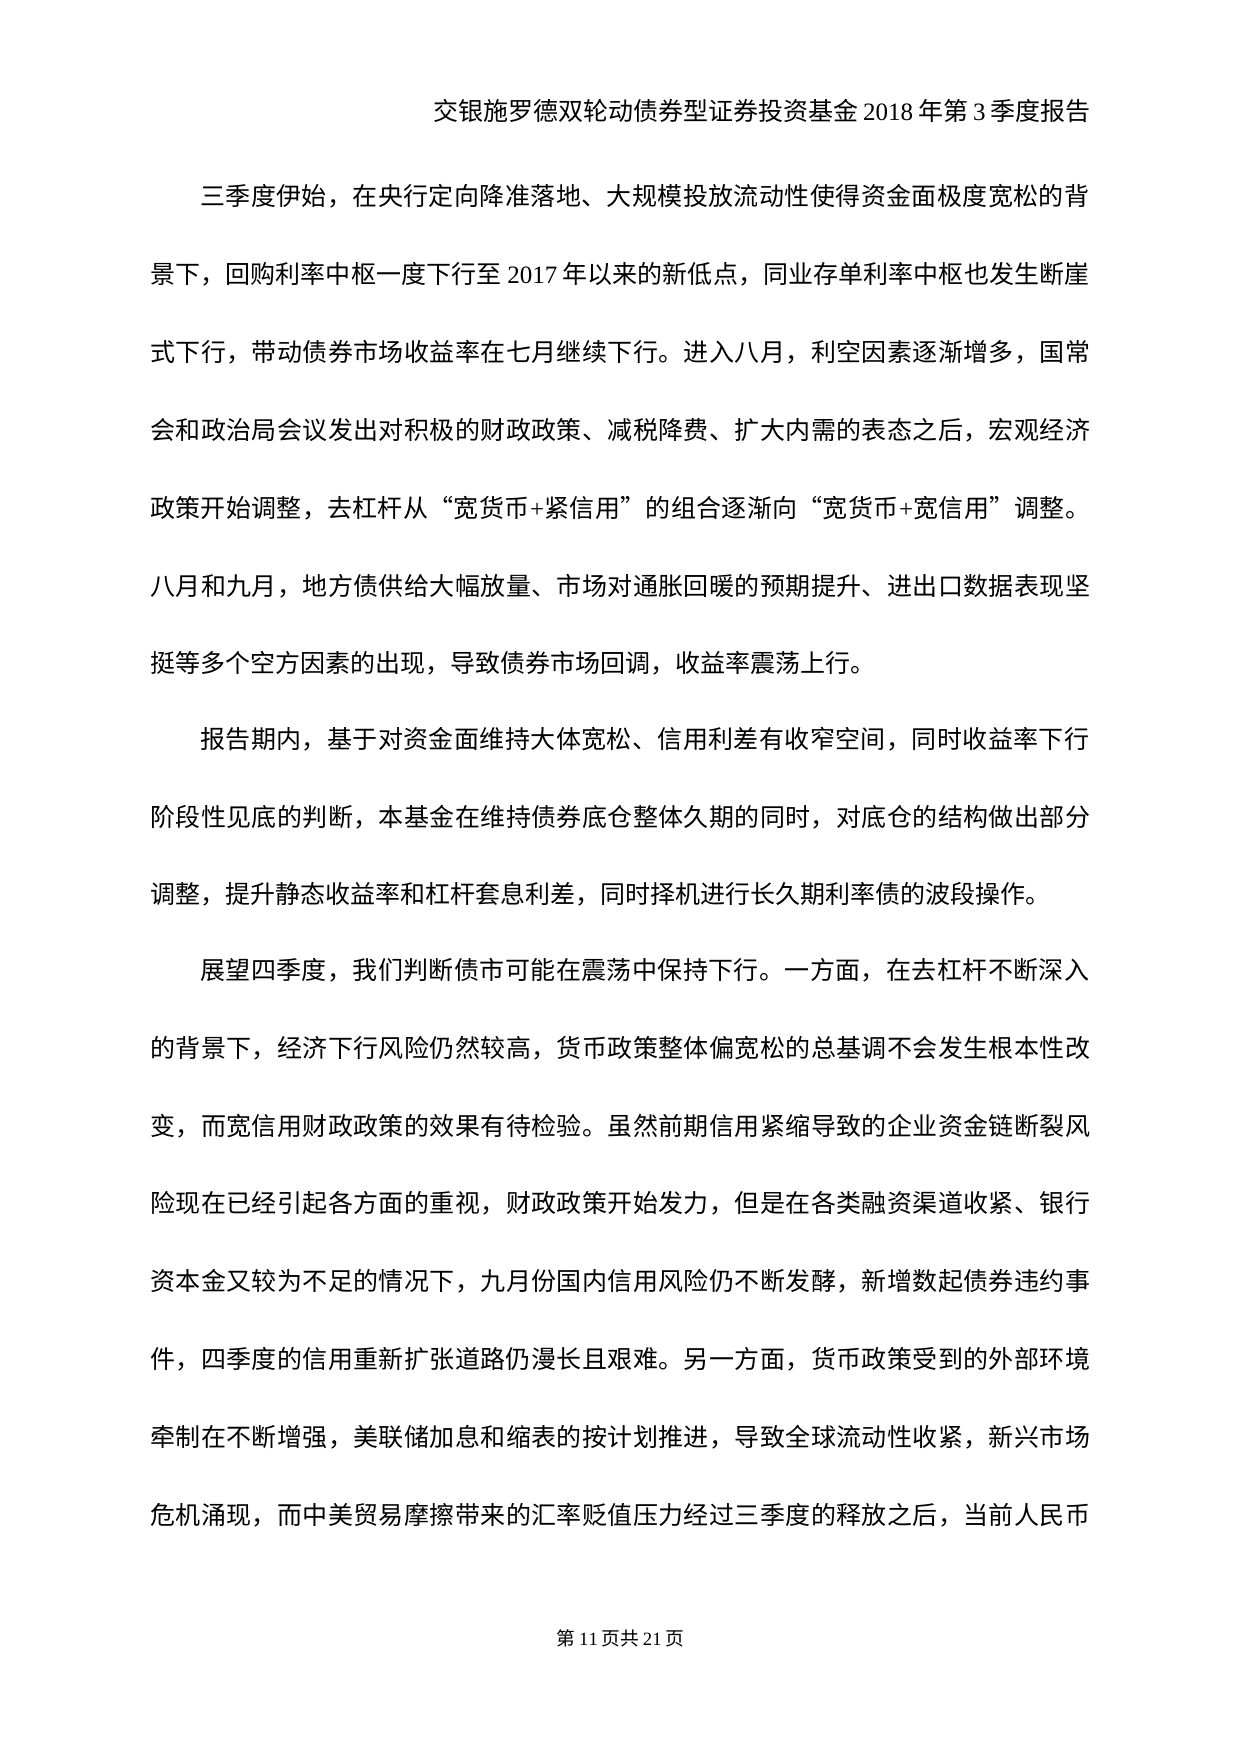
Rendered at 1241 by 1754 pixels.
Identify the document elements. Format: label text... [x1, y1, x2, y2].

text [150, 936, 1090, 1546]
text 三季度伊始，在央行定向降准落地、大规模投放流动性使得资金面极度宽松的背景下，回购利率中枢一度下行至2017年以来的新低点，同业存单利率中枢也发生断崖式下行，带动债券市场收益率在七月继续下行。进入八月，利空因素逐渐增多，国常会和政治局会议发出对积极的财政政策、减税降费、扩大内需的表态之后，宏观经济政策开始调整，去杠杆从“宽货币+紧信用”的组合逐渐向“宽货币+宽信用”调整。八月和九月，地方债供给大幅放量、市场对通胀回暖的预期提升、进出口数据表现坚挺等多个空方因素的出现，导致债券市场回调，收益率震荡上行。 [150, 162, 1090, 694]
text 报告期内，基于对资金面维持大体宽松、信用利差有收窄空间，同时收益率下行阶段性见底的判断，本基金在维持债券底仓整体久期的同时，对底仓的结构做出部分调整，提升静态收益率和杠杆套息利差，同时择机进行长久期利率债的波段操作。 [150, 705, 1090, 926]
